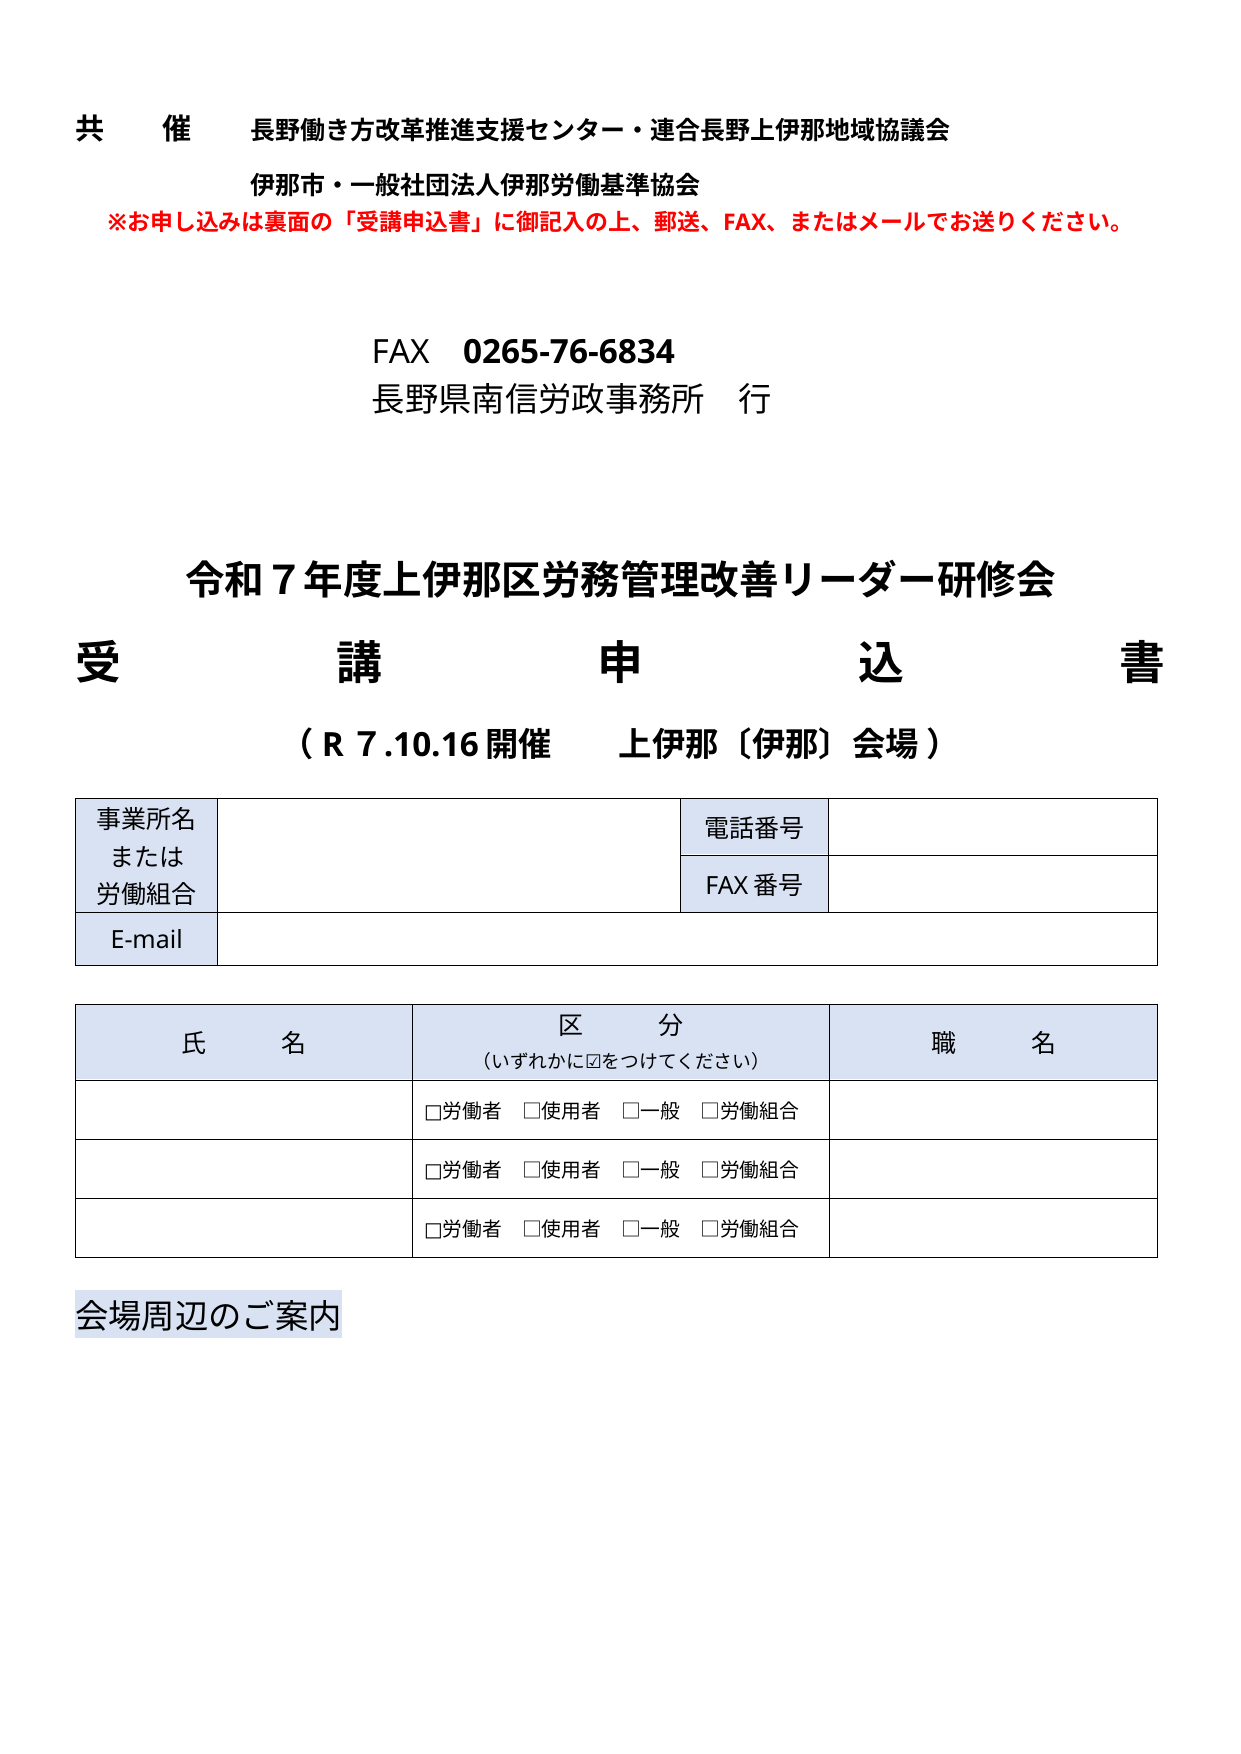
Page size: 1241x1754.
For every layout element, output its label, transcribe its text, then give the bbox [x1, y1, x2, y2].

table_cell [76, 1199, 412, 1257]
text 会場周辺のご案内 [75, 1276, 1165, 1351]
table_cell [829, 856, 1157, 912]
table_cell □労働者 □使用者 □一般 □労働組合 [413, 1140, 829, 1198]
table_header 事業所名 または 労働組合 [76, 799, 217, 912]
table_cell FAX番号 [681, 856, 828, 912]
table_header [829, 799, 1157, 854]
table_cell E-mail [76, 913, 217, 965]
table_cell [830, 1140, 1157, 1198]
text （ R７.10.16開催 上伊那〔伊那〕会場 ） [75, 704, 1165, 779]
table_header 電話番号 [681, 799, 828, 854]
table_header 区 分 （いずれかに☑をつけてください） [413, 1005, 829, 1079]
table_cell [218, 913, 1157, 965]
table_cell [830, 1199, 1157, 1257]
text 受講申込書 [75, 622, 1165, 697]
table_header 氏 名 [76, 1005, 412, 1079]
text 共 催 長野働き方改革推進支援センター・連合長野上伊那地域協議会 [75, 89, 1165, 164]
table_cell □労働者 □使用者 □一般 □労働組合 [413, 1199, 829, 1257]
table_header [218, 799, 680, 912]
text ※お申し込みは裏面の「受講申込書」に御記入の上、郵送、FAX、またはメールでお送りください。 [75, 202, 1165, 239]
table_cell □労働者 □使用者 □一般 □労働組合 [413, 1081, 829, 1138]
table_cell [76, 1140, 412, 1198]
text 令和７年度上伊那区労務管理改善リーダー研修会 [75, 539, 1165, 614]
table_cell [830, 1081, 1157, 1138]
table_cell [76, 1081, 412, 1138]
text 伊那市・一般社団法人伊那労働基準協会 [75, 164, 1165, 202]
table_header 職 名 [830, 1005, 1157, 1079]
